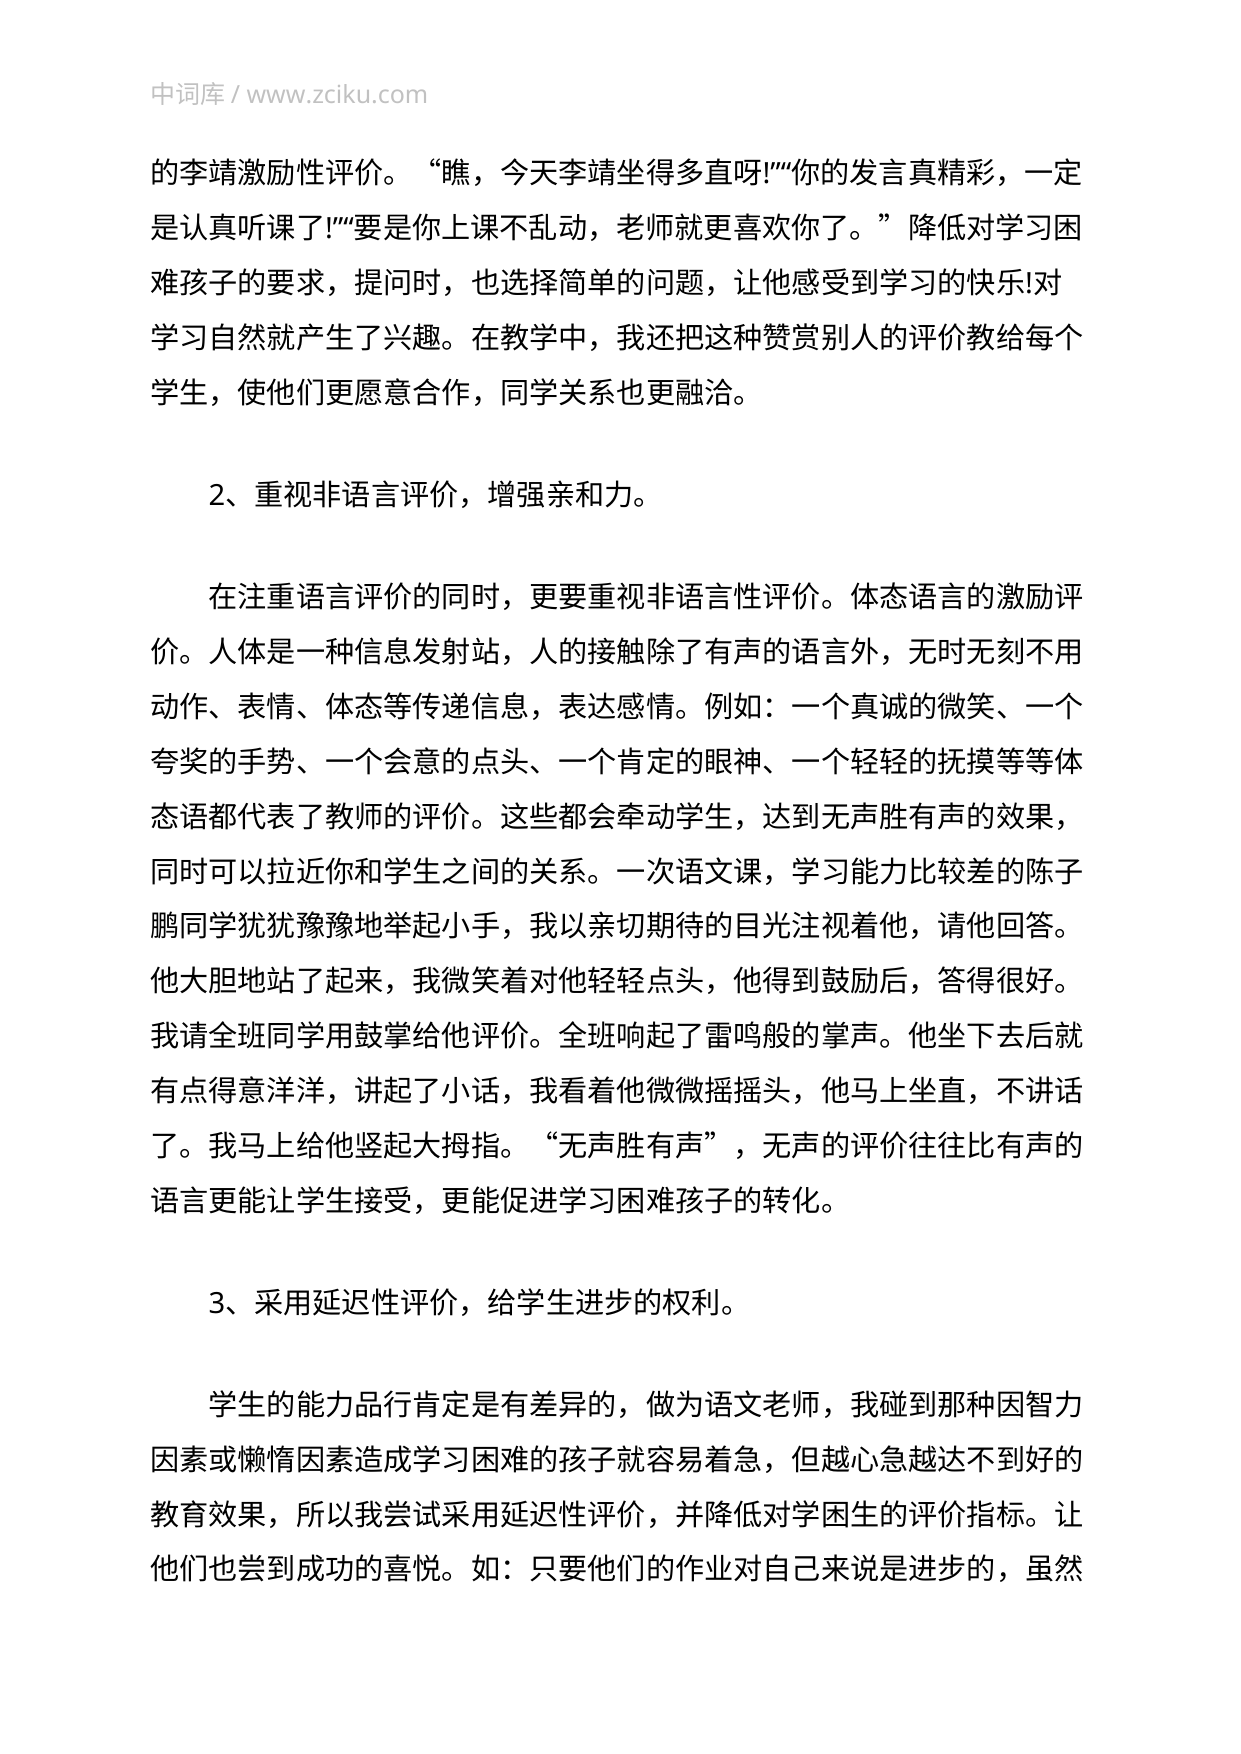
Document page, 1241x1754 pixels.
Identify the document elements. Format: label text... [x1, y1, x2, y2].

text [150, 150, 1090, 412]
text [150, 1381, 1090, 1588]
text 在注重语言评价的同时，更要重视非语言性评价。体态语言的激励评价。人体是一种信息发射站，人的接触除了有声的语言外，无时无刻不用动作、表情、体态等传递信息，表达感情。例如：一个真诚的微笑、一个夸奖的手势、一个会意的点头、一个肯定的眼神、一个轻轻的抚摸等等体态语都代表了教师的评价。这些都会牵动学生，达到无声胜有声的效果，同时可以拉近你和学生之间的关系。一次语文课，学习能力比较差的陈子鹏同学犹犹豫豫地举起小手，我以亲切期待的目光注视着他，请他回答。他大胆地站了起来，我微笑着对他轻轻点头，他得到鼓励后，答得很好。我请全班同学用鼓掌给他评价。全班响起了雷鸣般的掌声。他坐下去后就有点得意洋洋，讲起了小话，我看着他微微摇摇头，他马上坐直，不讲话了。我马上给他竖起大拇指。“无声胜有声”，无声的评价往往比有声的语言更能让学生接受，更能促进学习困难孩子的转化。 [150, 574, 1090, 1220]
text 3、采用延迟性评价，给学生进步的权利。 [150, 1279, 1090, 1322]
text 2、重视非语言评价，增强亲和力。 [150, 472, 1090, 514]
